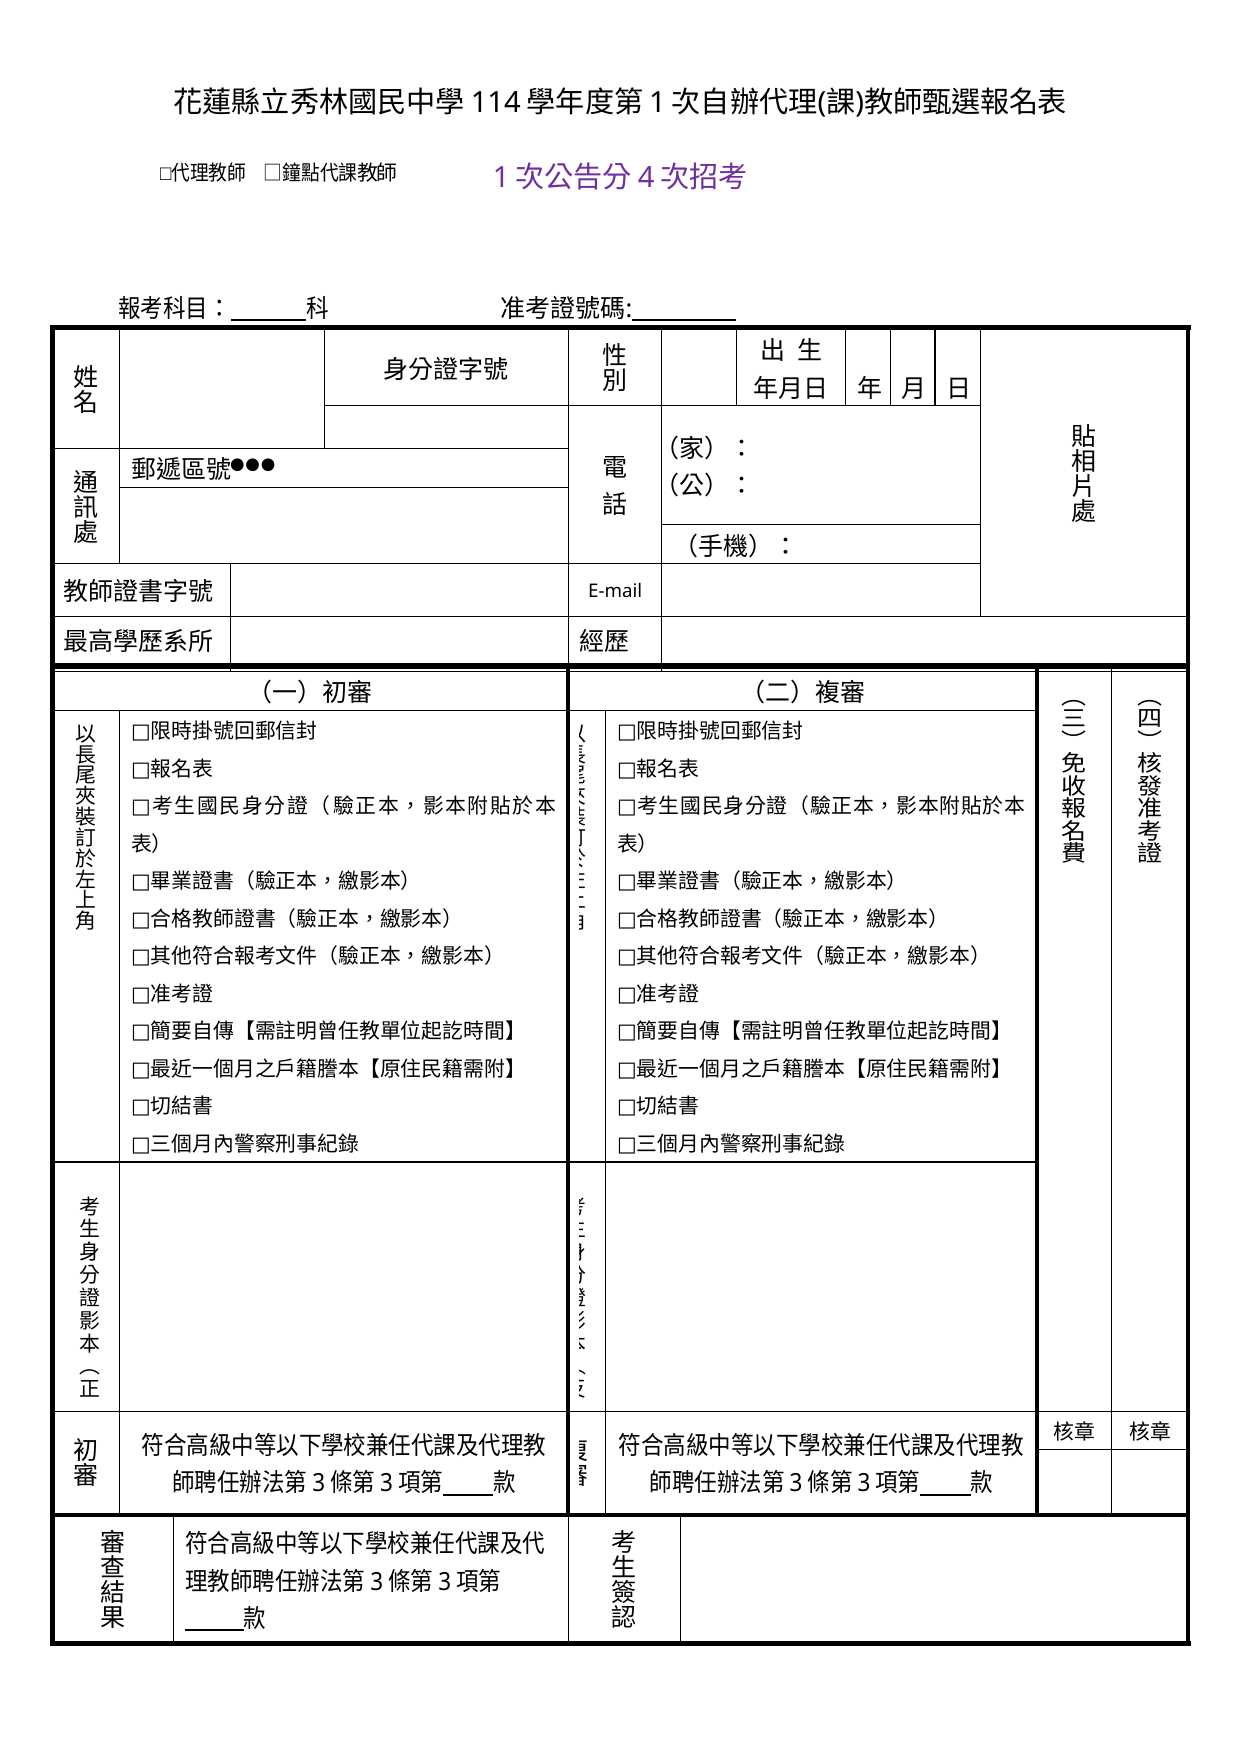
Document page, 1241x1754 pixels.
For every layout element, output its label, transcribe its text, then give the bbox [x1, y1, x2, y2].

table_cell [120, 488, 568, 563]
table_cell 核章 [1039, 1412, 1111, 1449]
table_cell （二）複審 [570, 672, 1035, 710]
table_header 身分證字號 [325, 330, 568, 405]
text 花蓮縣立秀林國民中學114學年度第1次自辦代理(課)教師甄選報名表 [118, 63, 1122, 138]
table_cell 考生身分證影本（正面） [55, 1163, 119, 1411]
table_cell 符合高級中等以下學校兼任代課及代 理教師聘任辦法第3條第3項第 款 [174, 1517, 568, 1641]
table_cell □限時掛號回郵信封 □報名表 □考生國民身分證（驗正本，影本附貼於本表） □畢業證書（驗正本，繳影本） □合格教師證書（驗正本，繳影本） □其他符合報考文件（驗正本，繳影本） □准考證 □簡要自傳【需註明曾任教單位起訖時間】 □最近一個月之戶籍謄本【原住民籍需附】 □切結書 □三個月內警察刑事紀錄 [606, 711, 1035, 1161]
table_header 出 生 年月日 [737, 330, 845, 405]
table_cell 核章 [1112, 1412, 1186, 1449]
table_header 性別 [569, 330, 661, 405]
table_cell [120, 1163, 566, 1411]
table_cell （一）初審 [55, 672, 566, 710]
table_cell （三）免收報名費 [1039, 672, 1111, 1411]
table_cell □限時掛號回郵信封 □報名表 □考生國民身分證（驗正本，影本附貼於本表） □畢業證書（驗正本，繳影本） □合格教師證書（驗正本，繳影本） □其他符合報考文件（驗正本，繳影本） □准考證 □簡要自傳【需註明曾任教單位起訖時間】 □最近一個月之戶籍謄本【原住民籍需附】 □切結書 □三個月內警察刑事紀錄 [120, 711, 566, 1161]
table_cell [1112, 1450, 1186, 1513]
table_cell 以長尾夾裝訂於左上角 [570, 711, 605, 1161]
table_cell （手機）： [662, 525, 980, 563]
table_cell [681, 1517, 1186, 1641]
table_cell [1039, 1450, 1111, 1513]
table_header 月 [891, 330, 934, 405]
table_cell 電話 [569, 406, 661, 563]
text 1次公告分4次招考 [118, 138, 1122, 213]
table_header 姓名 [55, 330, 119, 448]
table_header [662, 330, 736, 405]
table_cell 符合高級中等以下學校兼任代課及代理教師聘任辦法第3條第3項第 款 [120, 1412, 566, 1513]
table_cell [231, 617, 568, 663]
table_cell 通訊處 [55, 449, 119, 563]
table_cell [325, 406, 568, 448]
table_header [120, 330, 324, 448]
table_cell （家）： （公）： [662, 406, 980, 524]
table_cell [662, 564, 980, 616]
table_cell [231, 564, 568, 616]
table_cell 教師證書字號 [55, 564, 230, 616]
table_header 貼相片處 [981, 330, 1186, 616]
table_cell 審查結果 [55, 1517, 173, 1641]
table_cell 考生簽認 [569, 1517, 680, 1641]
table_header 日 [936, 330, 980, 405]
table_cell 符合高級中等以下學校兼任代課及代理教師聘任辦法第3條第3項第 款 [606, 1412, 1035, 1513]
table_cell 最高學歷系所 [55, 617, 230, 663]
table_cell E-mail [569, 564, 661, 616]
table_cell 初審 [55, 1412, 119, 1513]
table_cell 以長尾夾裝訂於左上角 [55, 711, 119, 1161]
table_cell [662, 617, 1186, 663]
table_cell 經歷 [569, 617, 661, 663]
text 報考科目： 科 准考證號碼: [118, 288, 1122, 325]
table_cell （四）核發准考證 [1112, 672, 1186, 1411]
table_cell [606, 1163, 1035, 1411]
table_header 年 [846, 330, 890, 405]
table_cell 複審 [570, 1412, 605, 1513]
table_cell 郵遞區號 [120, 449, 568, 487]
table_cell 考生身分證影本（反面） [570, 1163, 605, 1411]
